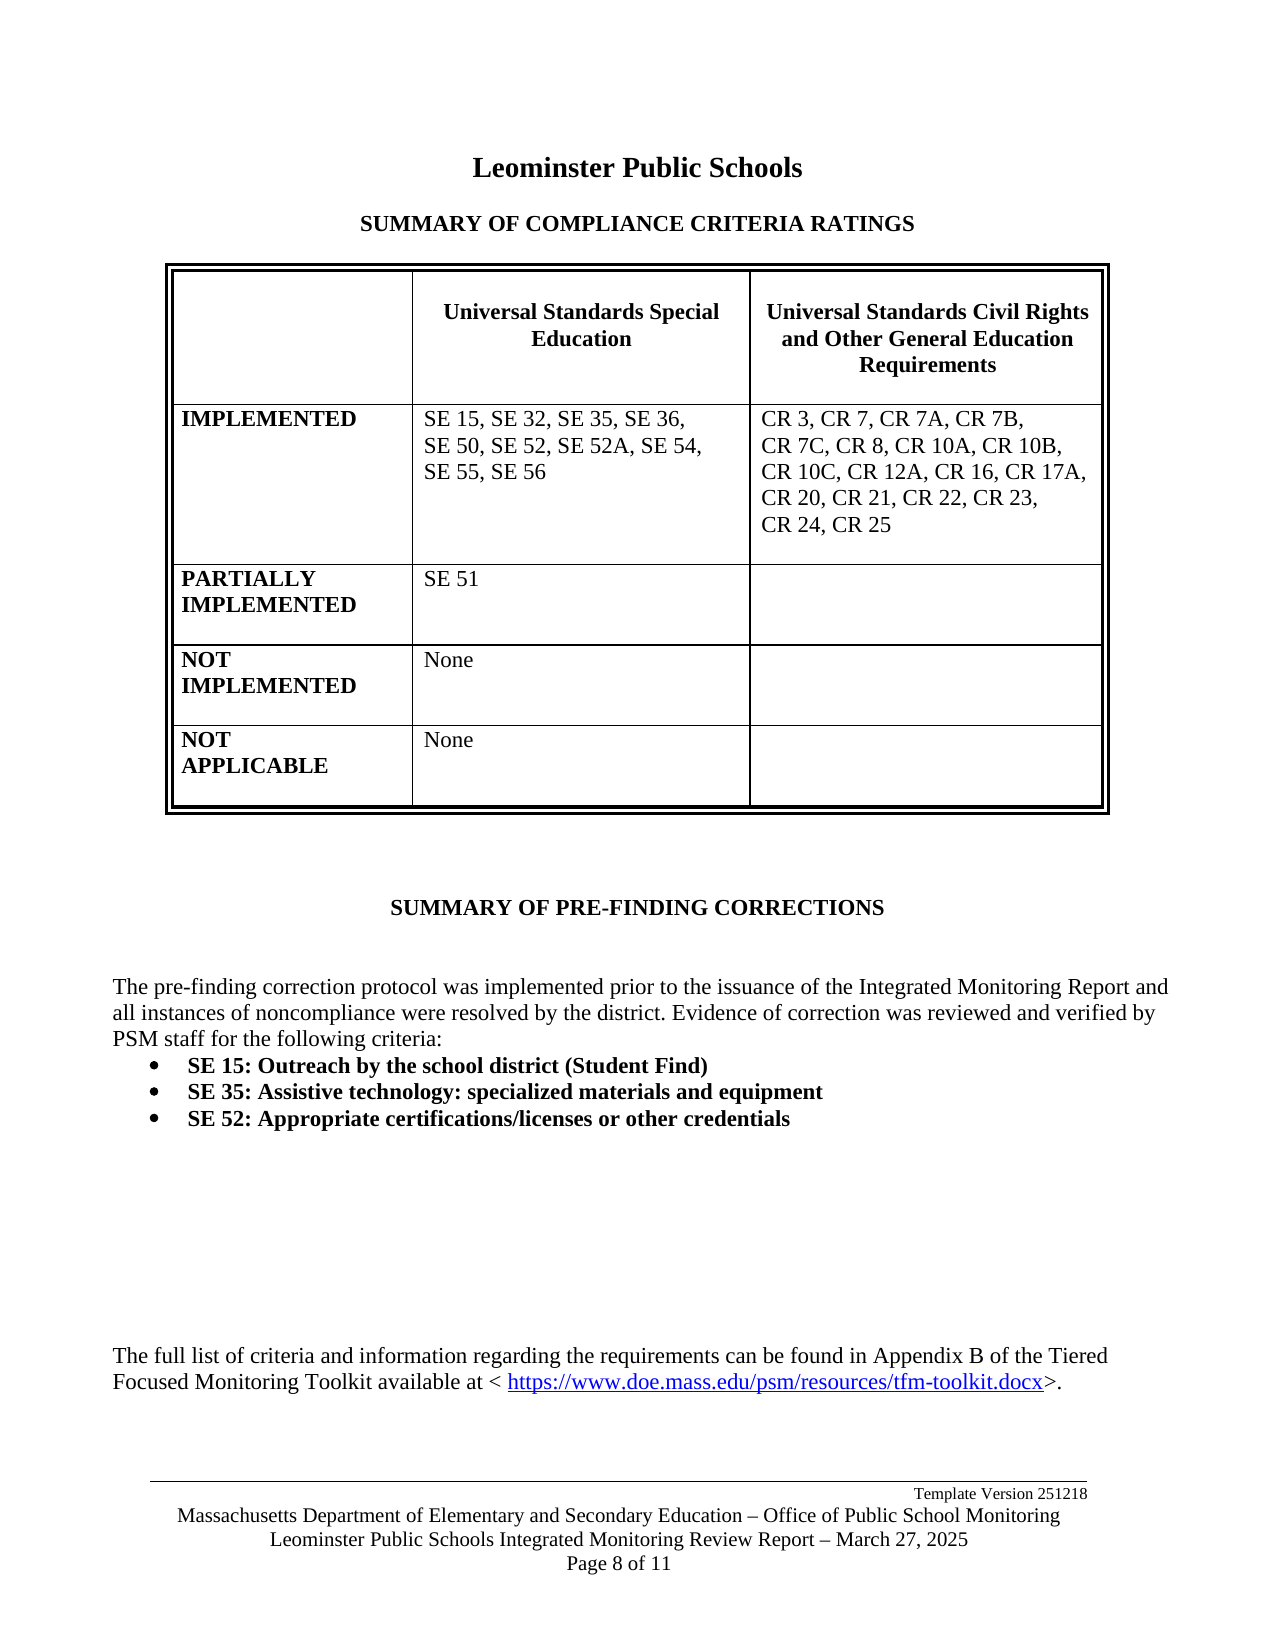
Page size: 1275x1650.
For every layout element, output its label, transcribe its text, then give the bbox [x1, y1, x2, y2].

table_cell [751, 646, 1101, 725]
table_header [170, 266, 412, 404]
text The pre-finding correction protocol was implemented prior to the issuance of the Integrated Monitoring Report and all instances of noncompliance were resolved by the district. Evidence of correction was reviewed and verified by PSM staff for the following criteria: [112, 973, 1172, 1052]
table_cell SE 51 [413, 565, 749, 644]
list SE 52: Appropriate certifications/licenses or other credentials [150, 1104, 1172, 1131]
table_cell SE 15, SE 32, SE 35, SE 36, SE 50, SE 52, SE 52A, SE 54, SE 55, SE 56 [413, 405, 749, 563]
subtitle SUMMARY OF COMPLIANCE CRITERIA RATINGS [150, 210, 1125, 236]
table_cell None [413, 726, 749, 805]
text Leominster Public Schools [150, 150, 1125, 183]
table_cell NOT APPLICABLE [174, 726, 412, 805]
table_cell None [413, 646, 749, 725]
subtitle SUMMARY OF PRE-FINDING CORRECTIONS [150, 894, 1125, 920]
list SE 35: Assistive technology: specialized materials and equipment [150, 1078, 1172, 1104]
table_cell PARTIALLY IMPLEMENTED [174, 565, 412, 644]
table_header Universal Standards Civil Rights and Other General Education Requirements [750, 266, 1105, 404]
table_cell [751, 565, 1101, 644]
list SE 15: Outreach by the school district (Student Find) [150, 1052, 1172, 1078]
table_cell CR 3, CR 7, CR 7A, CR 7B, CR 7C, CR 8, CR 10A, CR 10B, CR 10C, CR 12A, CR 16, CR 17A, CR 20, CR 21, CR 22, CR 23, CR 24, CR 25 [751, 405, 1101, 563]
table_header Universal Standards Special Education [413, 272, 749, 404]
table_cell [751, 726, 1101, 805]
table_cell NOT IMPLEMENTED [174, 646, 412, 725]
text The full list of criteria and information regarding the requirements can be found in Appendix B of the Tiered Focused Monitoring Toolkit available at < https://www.doe.mass.edu/psm/resources/tfm-toolkit.docx>. [112, 1342, 1172, 1394]
table_cell IMPLEMENTED [174, 405, 412, 563]
